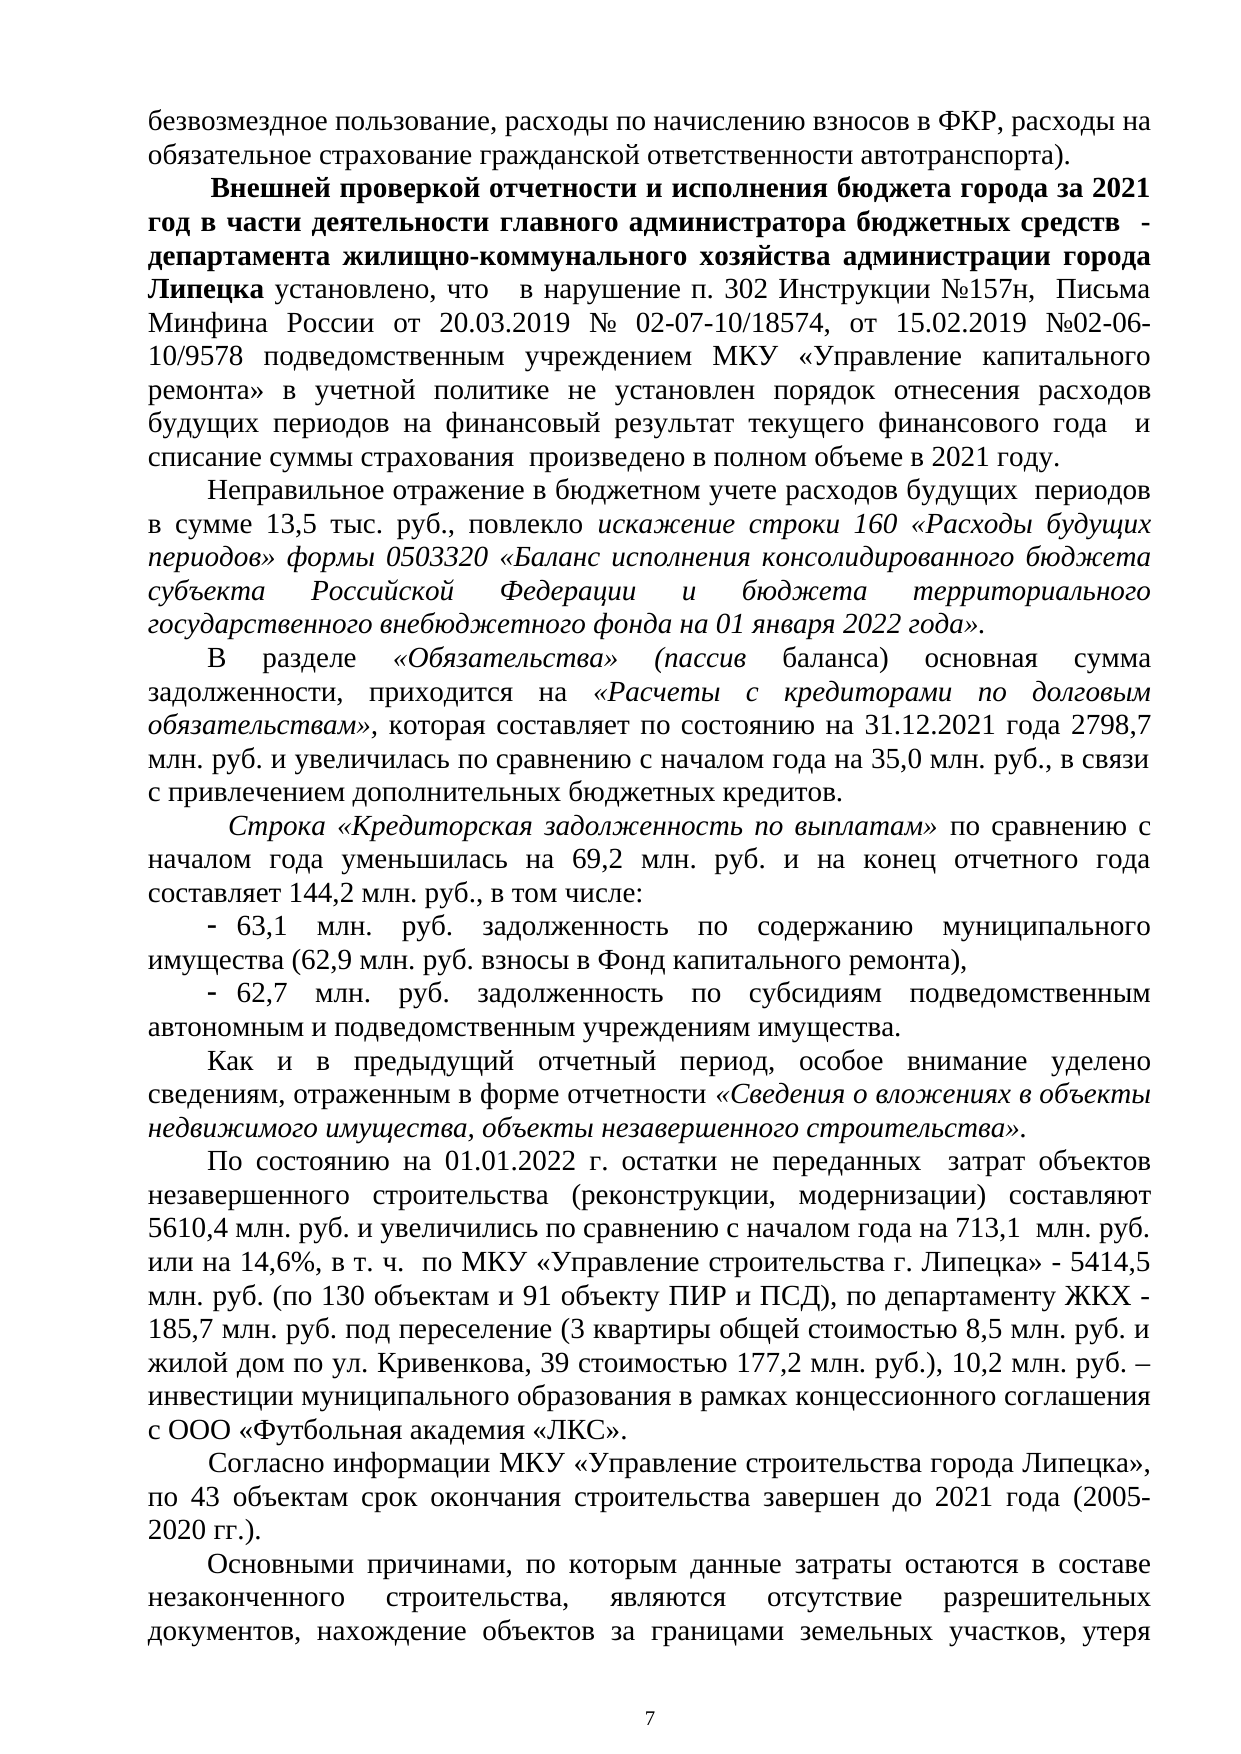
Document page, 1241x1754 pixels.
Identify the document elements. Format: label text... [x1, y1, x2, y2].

list 63,1 млн. руб. задолженность по содержанию муниципального имущества (62,9 млн. руб. взносы в Фонд капитального ремонта), [148, 908, 1152, 976]
text Внешней проверкой отчетности и исполнения бюджета города за 2021 год в части деятельности главного администратора бюджетных средств - департамента жилищно-коммунального хозяйства администрации города Липецка установлено, что в нарушение п. 302 Инструкции №157н, Письма Минфина России от 20.03.2019 № 02-07-10/18574, от 15.02.2019 №02-06-10/9578 подведомственным учреждением МКУ «Управление капитального ремонта» в учетной политике не установлен порядок отнесения расходов будущих периодов на финансовый результат текущего финансового года и списание суммы страхования произведено в полном объеме в 2021 году. [148, 171, 1152, 472]
text В разделе «Обязательства» (пассив баланса) основная сумма задолженности, приходится на «Расчеты с кредиторами по долговым обязательствам», которая составляет по состоянию на 31.12.2021 года 2798,7 млн. руб. и увеличилась по сравнению с началом года на 35,0 млн. руб., в связи с привлечением дополнительных бюджетных кредитов. [148, 640, 1152, 808]
text По состоянию на 01.01.2022 г. остатки не переданных затрат объектов незавершенного строительства (реконструкции, модернизации) составляют 5610,4 млн. руб. и увеличились по сравнению с началом года на 713,1 млн. руб. или на 14,6%, в т. ч. по МКУ «Управление строительства г. Липецка» - 5414,5 млн. руб. (по 130 объектам и 91 объекту ПИР и ПСД), по департаменту ЖКХ -185,7 млн. руб. под переселение (3 квартиры общей стоимостью 8,5 млн. руб. и жилой дом по ул. Кривенкова, 39 стоимостью 177,2 млн. руб.), 10,2 млн. руб. – инвестиции муниципального образования в рамках концессионного соглашения с ООО «Футбольная академия «ЛКС». [148, 1143, 1152, 1445]
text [148, 103, 1152, 171]
text Неправильное отражение в бюджетном учете расходов будущих периодов в сумме 13,5 тыс. руб., повлекло искажение строки 160 «Расходы будущих периодов» формы 0503320 «Баланс исполнения консолидированного бюджета субъекта Российской Федерации и бюджета территориального государственного внебюджетного фонда на 01 января 2022 года». [148, 472, 1152, 640]
text Как и в предыдущий отчетный период, особое внимание уделено сведениям, отраженным в форме отчетности «Сведения о вложениях в объекты недвижимого имущества, объекты незавершенного строительства». [148, 1043, 1152, 1143]
list 62,7 млн. руб. задолженность по субсидиям подведомственным автономным и подведомственным учреждениям имущества. [148, 976, 1152, 1043]
text Строка «Кредиторская задолженность по выплатам» по сравнению с началом года уменьшилась на 69,2 млн. руб. и на конец отчетного года составляет 144,2 млн. руб., в том числе: [148, 808, 1152, 908]
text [148, 1546, 1152, 1647]
text Согласно информации МКУ «Управление строительства города Липецка», по 43 объектам срок окончания строительства завершен до 2021 года (2005-2020 гг.). [148, 1445, 1152, 1546]
